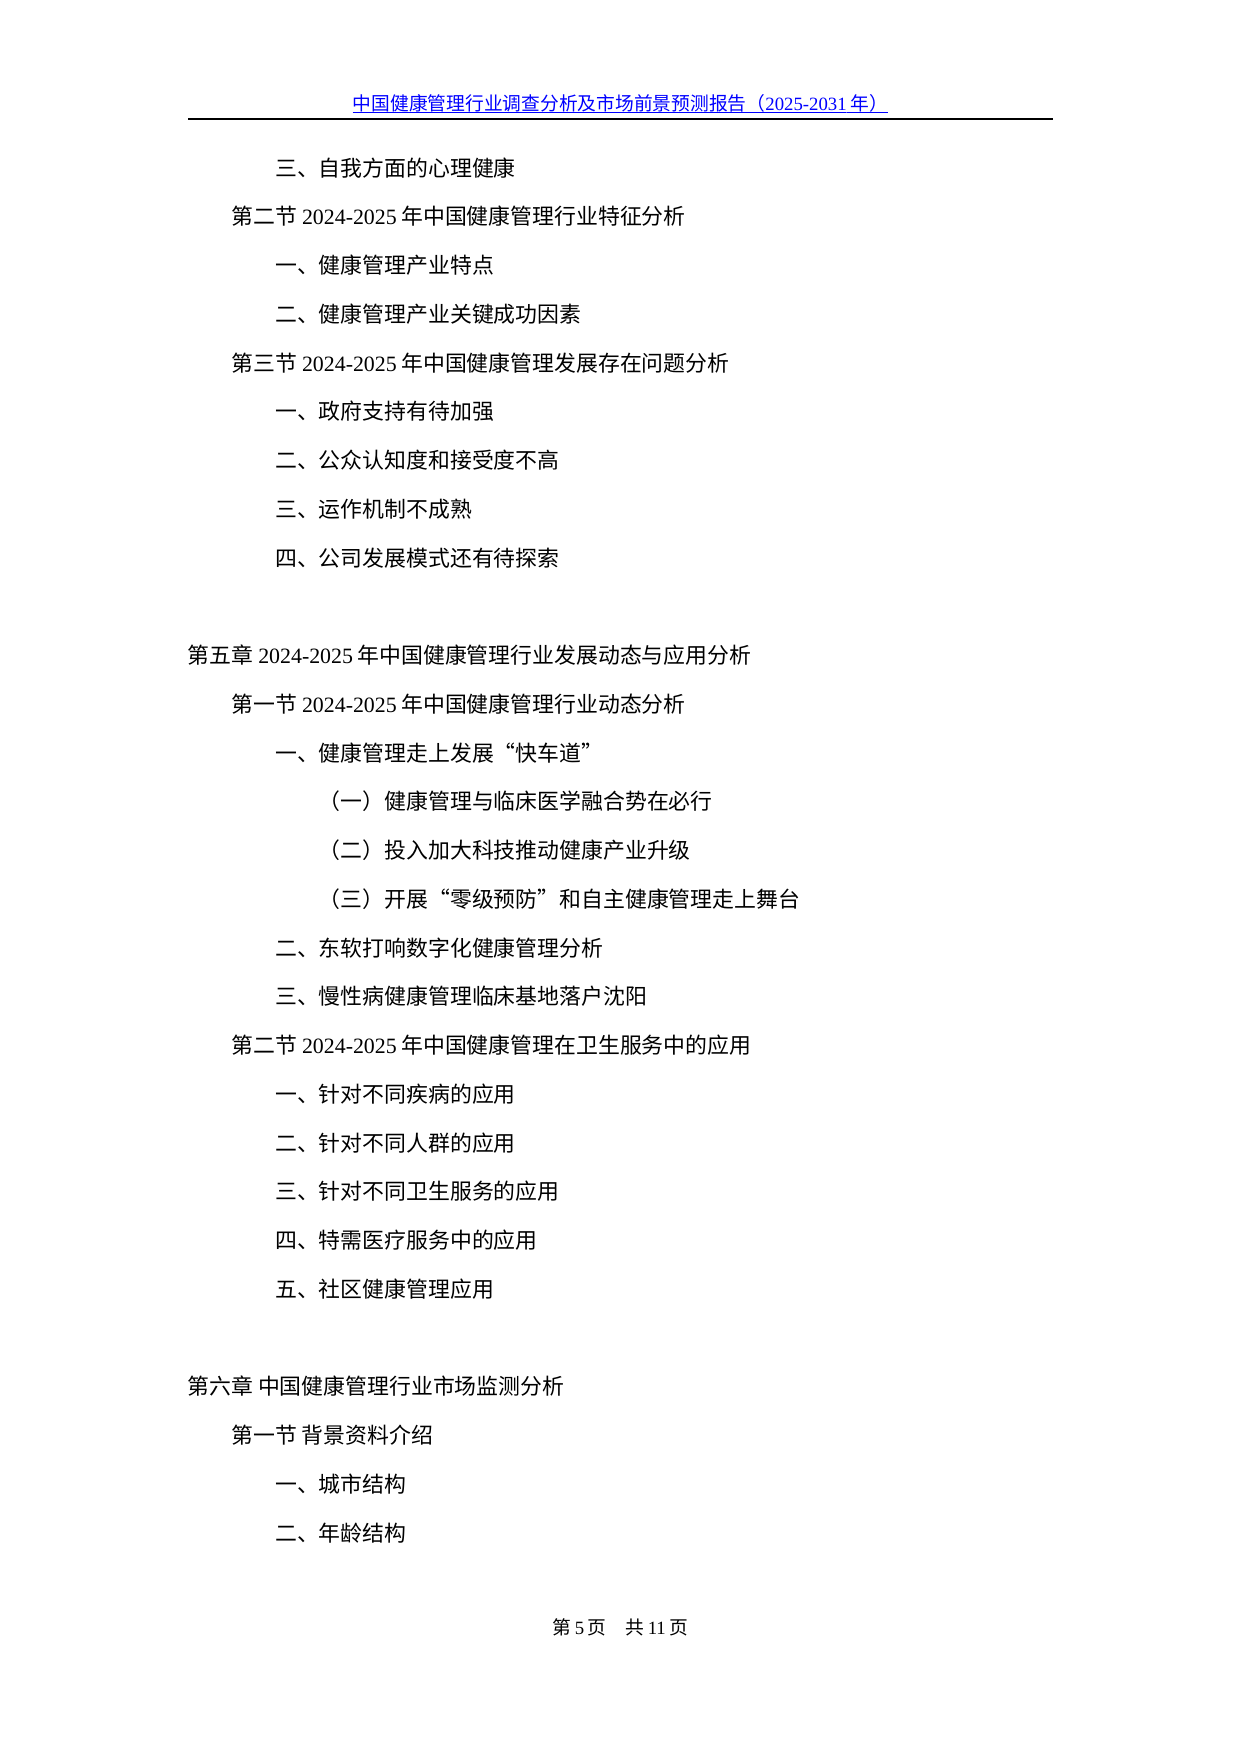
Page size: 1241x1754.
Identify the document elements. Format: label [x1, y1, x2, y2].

text [187, 150, 1053, 1548]
